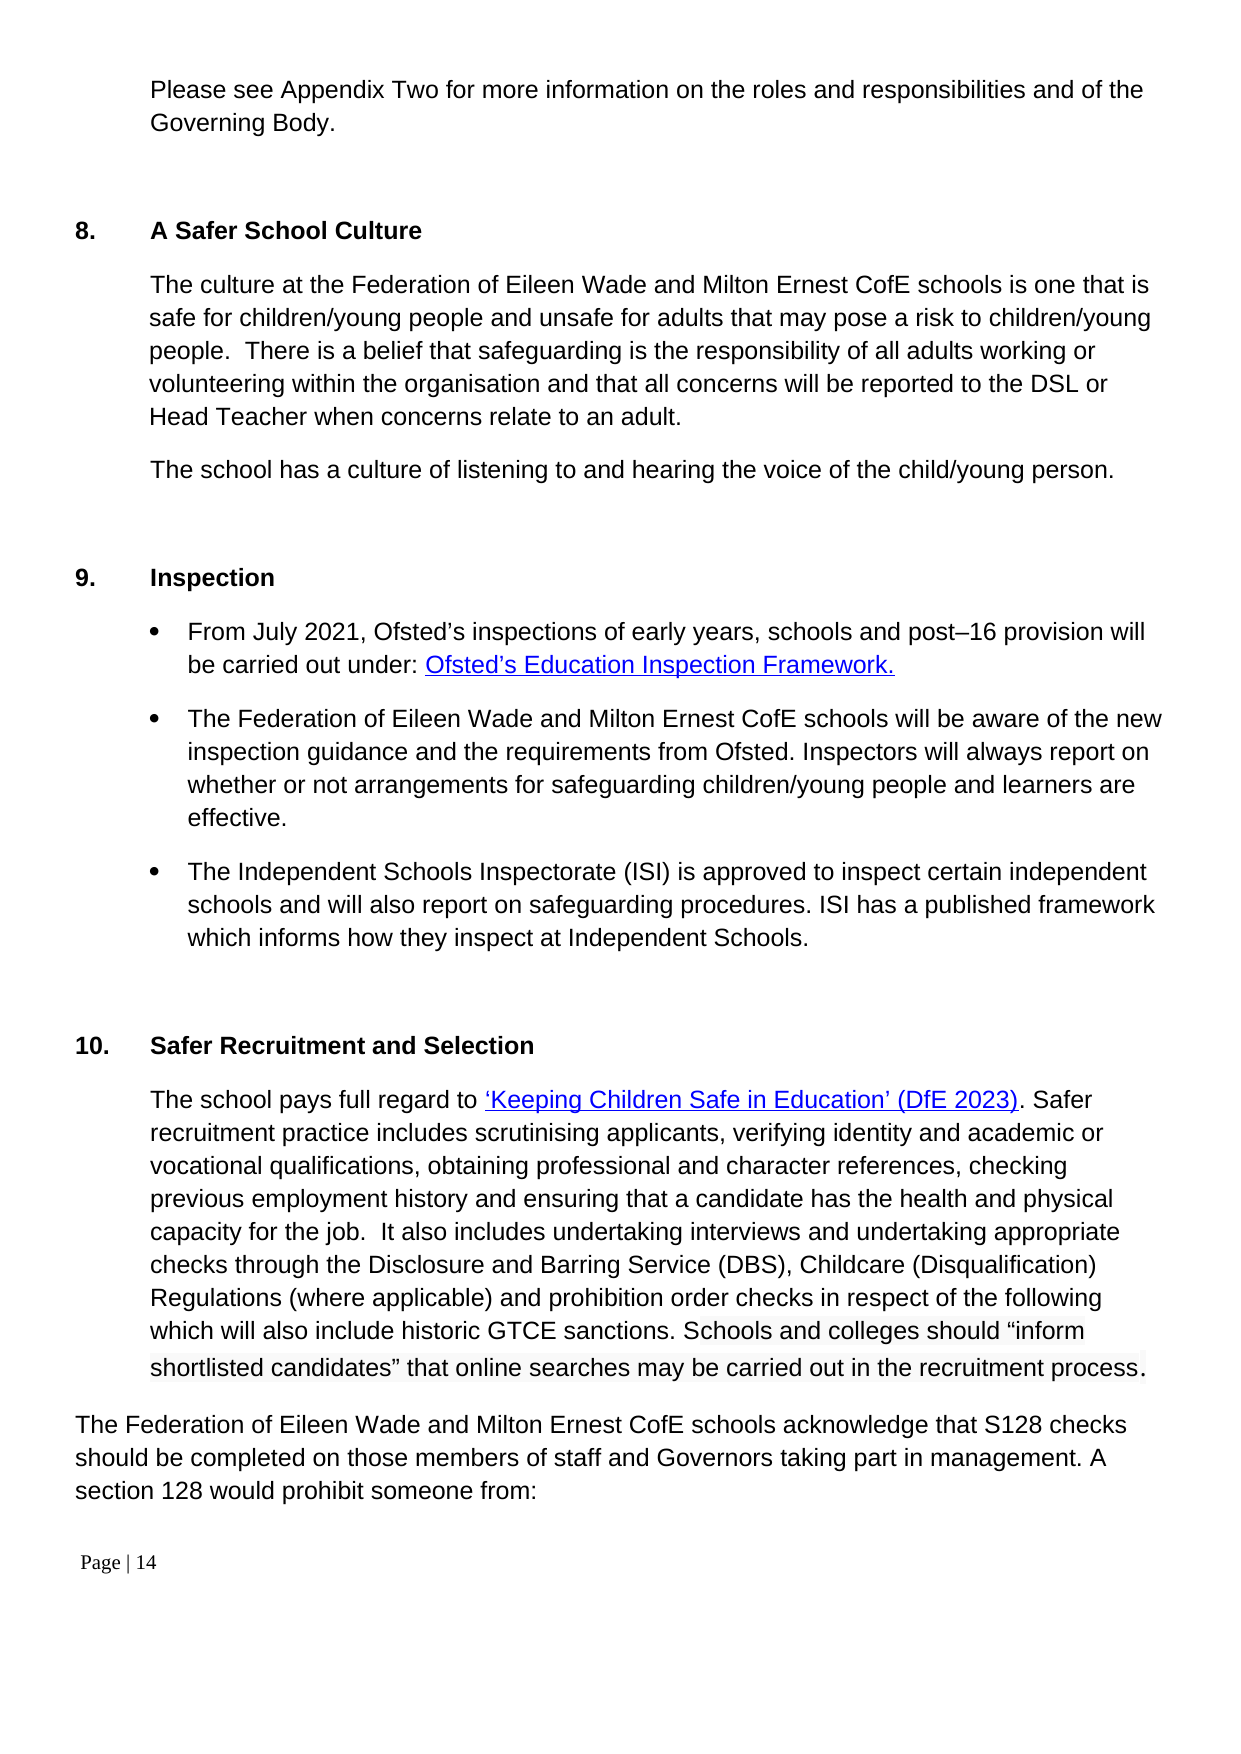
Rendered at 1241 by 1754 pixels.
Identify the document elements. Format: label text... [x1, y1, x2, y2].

subtitle 10. Safer Recruitment and Selection [75, 1031, 1165, 1060]
list From July 2021, Ofsted’s inspections of early years, schools and post–16 provision will be carried out under: Ofsted’s Education Inspection Framework. [150, 617, 1165, 679]
text Please see Appendix Two for more information on the roles and responsibilities and of the Governing Body. [150, 75, 1165, 137]
list The Federation of Eileen Wade and Milton Ernest CofE schools will be aware of the new inspection guidance and the requirements from Ofsted. Inspectors will always report on whether or not arrangements for safeguarding children/young people and learners are effective. [150, 704, 1165, 832]
list The Independent Schools Inspectorate (ISI) is approved to inspect certain independent schools and will also report on safeguarding procedures. ISI has a published framework which informs how they inspect at Independent Schools. [150, 857, 1165, 952]
subtitle 8. A Safer School Culture [75, 216, 1165, 244]
text 9. Inspection [75, 563, 1165, 592]
text The Federation of Eileen Wade and Milton Ernest CofE schools acknowledge that S128 checks should be completed on those members of staff and Governors taking part in management. A section 128 would prohibit someone from: [75, 1410, 1165, 1504]
text The culture at the Federation of Eileen Wade and Milton Ernest CofE schools is one that is safe for children/young people and unsafe for adults that may pose a risk to children/young people. There is a belief that safeguarding is the responsibility of all adults working or volunteering within the organisation and that all concerns will be reported to the DSL or Head Teacher when concerns relate to an adult. [149, 269, 1165, 430]
text The school has a culture of listening to and hearing the voice of the child/young person. [149, 456, 1165, 484]
text The school pays full regard to ‘Keeping Children Safe in Education’ (DfE 2023). Safer recruitment practice includes scrutinising applicants, verifying identity and academic or vocational qualifications, obtaining professional and character references, checking previous employment history and ensuring that a candidate has the health and physical capacity for the job. It also includes undertaking interviews and undertaking appropriate checks through the Disclosure and Barring Service (DBS), Childcare (Disqualification) Regulations (where applicable) and prohibition order checks in respect of the following which will also include historic GTCE sanctions. Schools and colleges should “inform shortlisted candidates” that online searches may be carried out in the recruitment process. [150, 1085, 1165, 1384]
